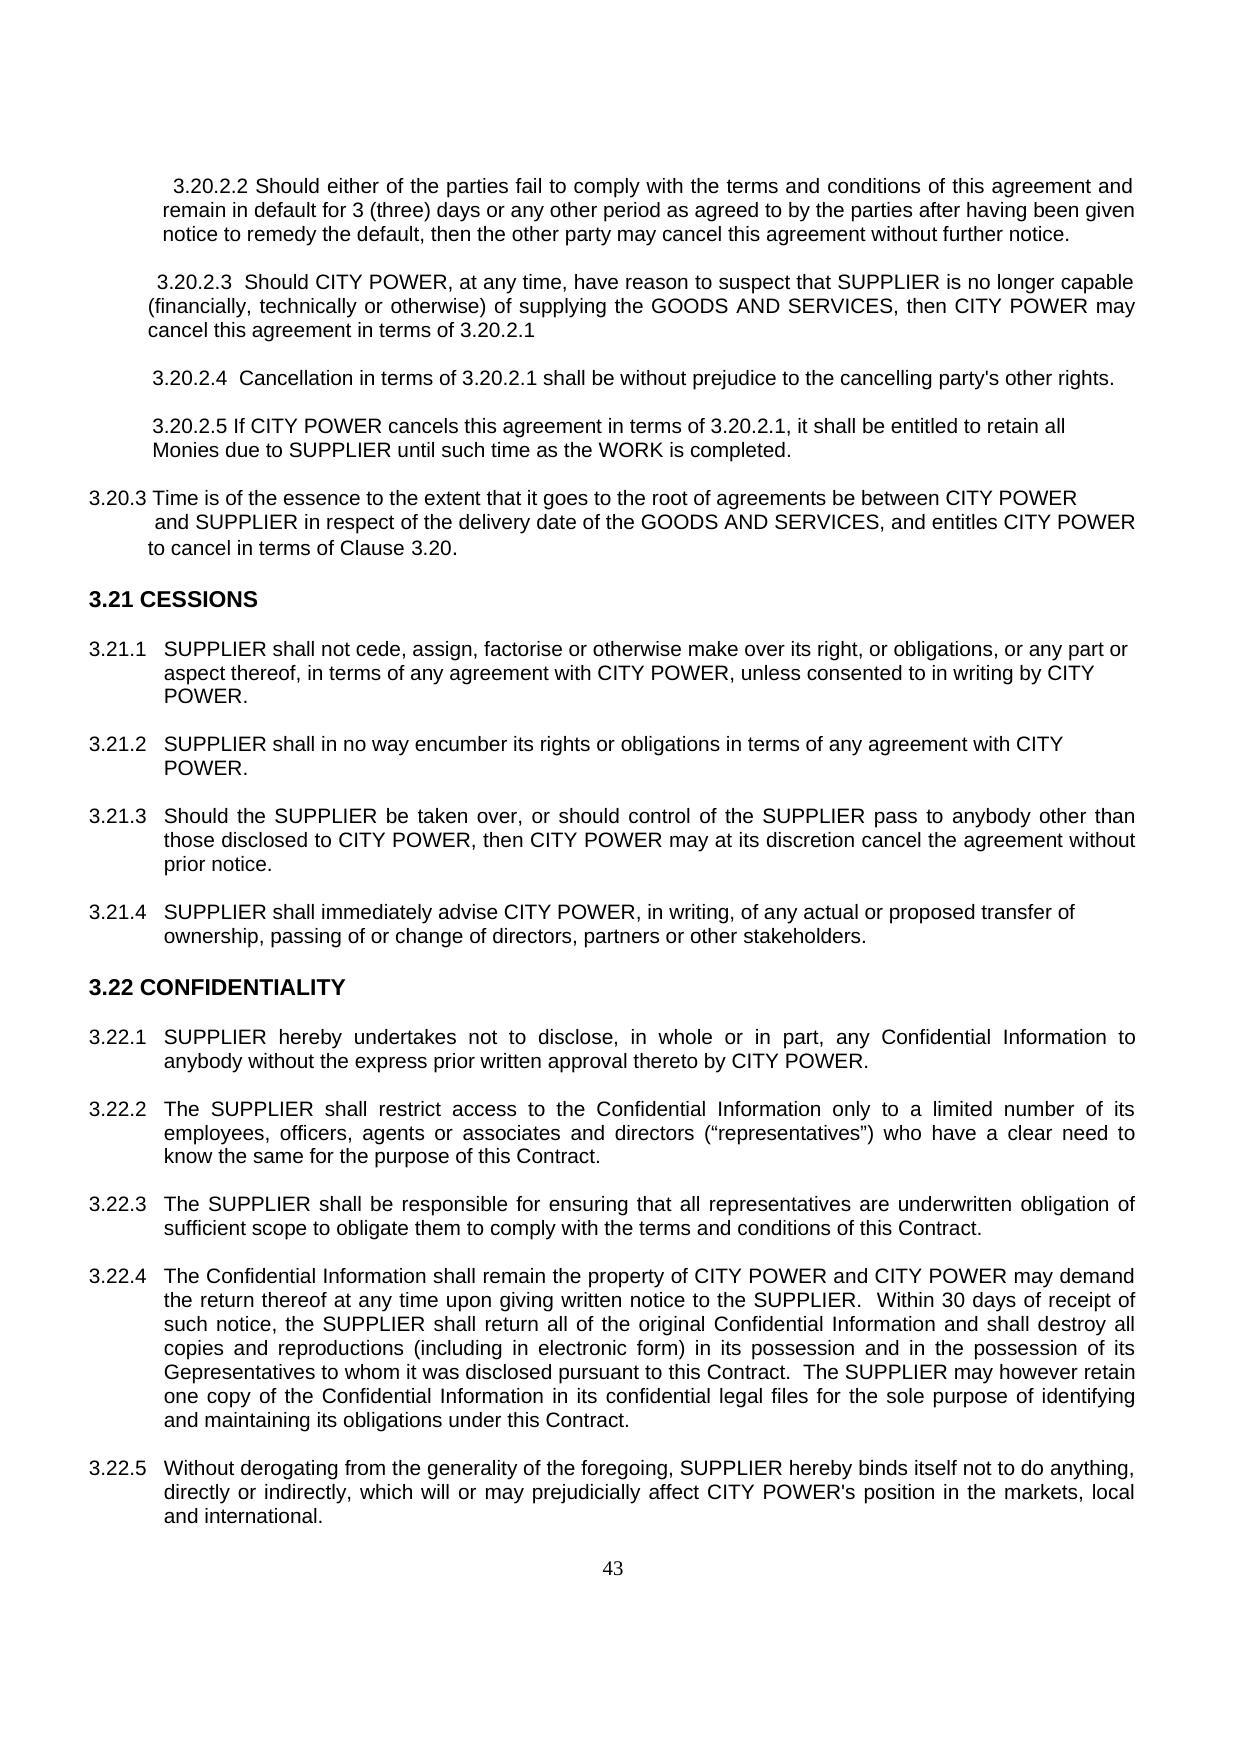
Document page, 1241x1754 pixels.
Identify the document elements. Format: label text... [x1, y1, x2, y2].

text 3.22.5 Without derogating from the generality of the foregoing, SUPPLIER hereby binds itself not to do anything, directly or indirectly, which will or may prejudicially affect CITY POWER's position in the markets, local and international. [89, 1456, 1137, 1528]
text 3.20.2.3 Should CITY POWER, at any time, have reason to suspect that SUPPLIER is no longer capable (financially, technically or otherwise) of supplying the GOODS AND SERVICES, then CITY POWER may cancel this agreement in terms of 3.20.2.1 [89, 270, 1137, 342]
text 3.22.1 SUPPLIER hereby undertakes not to disclose, in whole or in part, any Confidential Information to anybody without the express prior written approval thereto by CITY POWER. [89, 1024, 1137, 1072]
text 3.21.4 SUPPLIER shall immediately advise CITY POWER, in writing, of any actual or proposed transfer of ownership, passing of or change of directors, partners or other stakeholders. [89, 900, 1137, 948]
text 3.21.1 SUPPLIER shall not cede, assign, factorise or otherwise make over its right, or obligations, or any part or aspect thereof, in terms of any agreement with CITY POWER, unless consented to in writing by CITY POWER. [89, 636, 1137, 708]
text 3.20.2.4 Cancellation in terms of 3.20.2.1 shall be without prejudice to the cancelling party's other rights. [89, 366, 1137, 390]
text 3.22 CONFIDENTIALITY [89, 974, 1137, 1001]
text 3.21.3 Should the SUPPLIER be taken over, or should control of the SUPPLIER pass to anybody other than those disclosed to CITY POWER, then CITY POWER may at its discretion cancel the agreement without prior notice. [89, 804, 1137, 876]
text 3.21 CESSIONS [89, 586, 1137, 612]
text 3.22.3 The SUPPLIER shall be responsible for ensuring that all representatives are underwritten obligation of sufficient scope to obligate them to comply with the terms and conditions of this Contract. [89, 1192, 1137, 1240]
text 3.20.2.2 Should either of the parties fail to comply with the terms and conditions of this agreement and remain in default for 3 (three) days or any other period as agreed to by the parties after having been given notice to remedy the default, then the other party may cancel this agreement without further notice. [89, 174, 1137, 246]
text 3.20.2.5 If CITY POWER cancels this agreement in terms of 3.20.2.1, it shall be entitled to retain all [89, 414, 1137, 438]
text and SUPPLIER in respect of the delivery date of the GOODS AND SERVICES, and entitles CITY POWER to cancel in terms of Clause 3.20. [89, 509, 1137, 560]
text 3.20.3 Time is of the essence to the extent that it goes to the root of agreements be between CITY POWER [89, 486, 1137, 509]
text Monies due to SUPPLIER until such time as the WORK is completed. [89, 438, 1137, 462]
text 3.22.2 The SUPPLIER shall restrict access to the Confidential Information only to a limited number of its employees, officers, agents or associates and directors (“representatives”) who have a clear need to know the same for the purpose of this Contract. [89, 1096, 1137, 1168]
list SUPPLIER shall in no way encumber its rights or obligations in terms of any agreement with CITY POWER. [89, 732, 1137, 780]
text 3.22.4 The Confidential Information shall remain the property of CITY POWER and CITY POWER may demand the return thereof at any time upon giving written notice to the SUPPLIER. Within 30 days of receipt of such notice, the SUPPLIER shall return all of the original Confidential Information and shall destroy all copies and reproductions (including in electronic form) in its possession and in the possession of its Gepresentatives to whom it was disclosed pursuant to this Contract. The SUPPLIER may however retain one copy of the Confidential Information in its confidential legal files for the sole purpose of identifying and maintaining its obligations under this Contract. [89, 1264, 1137, 1432]
